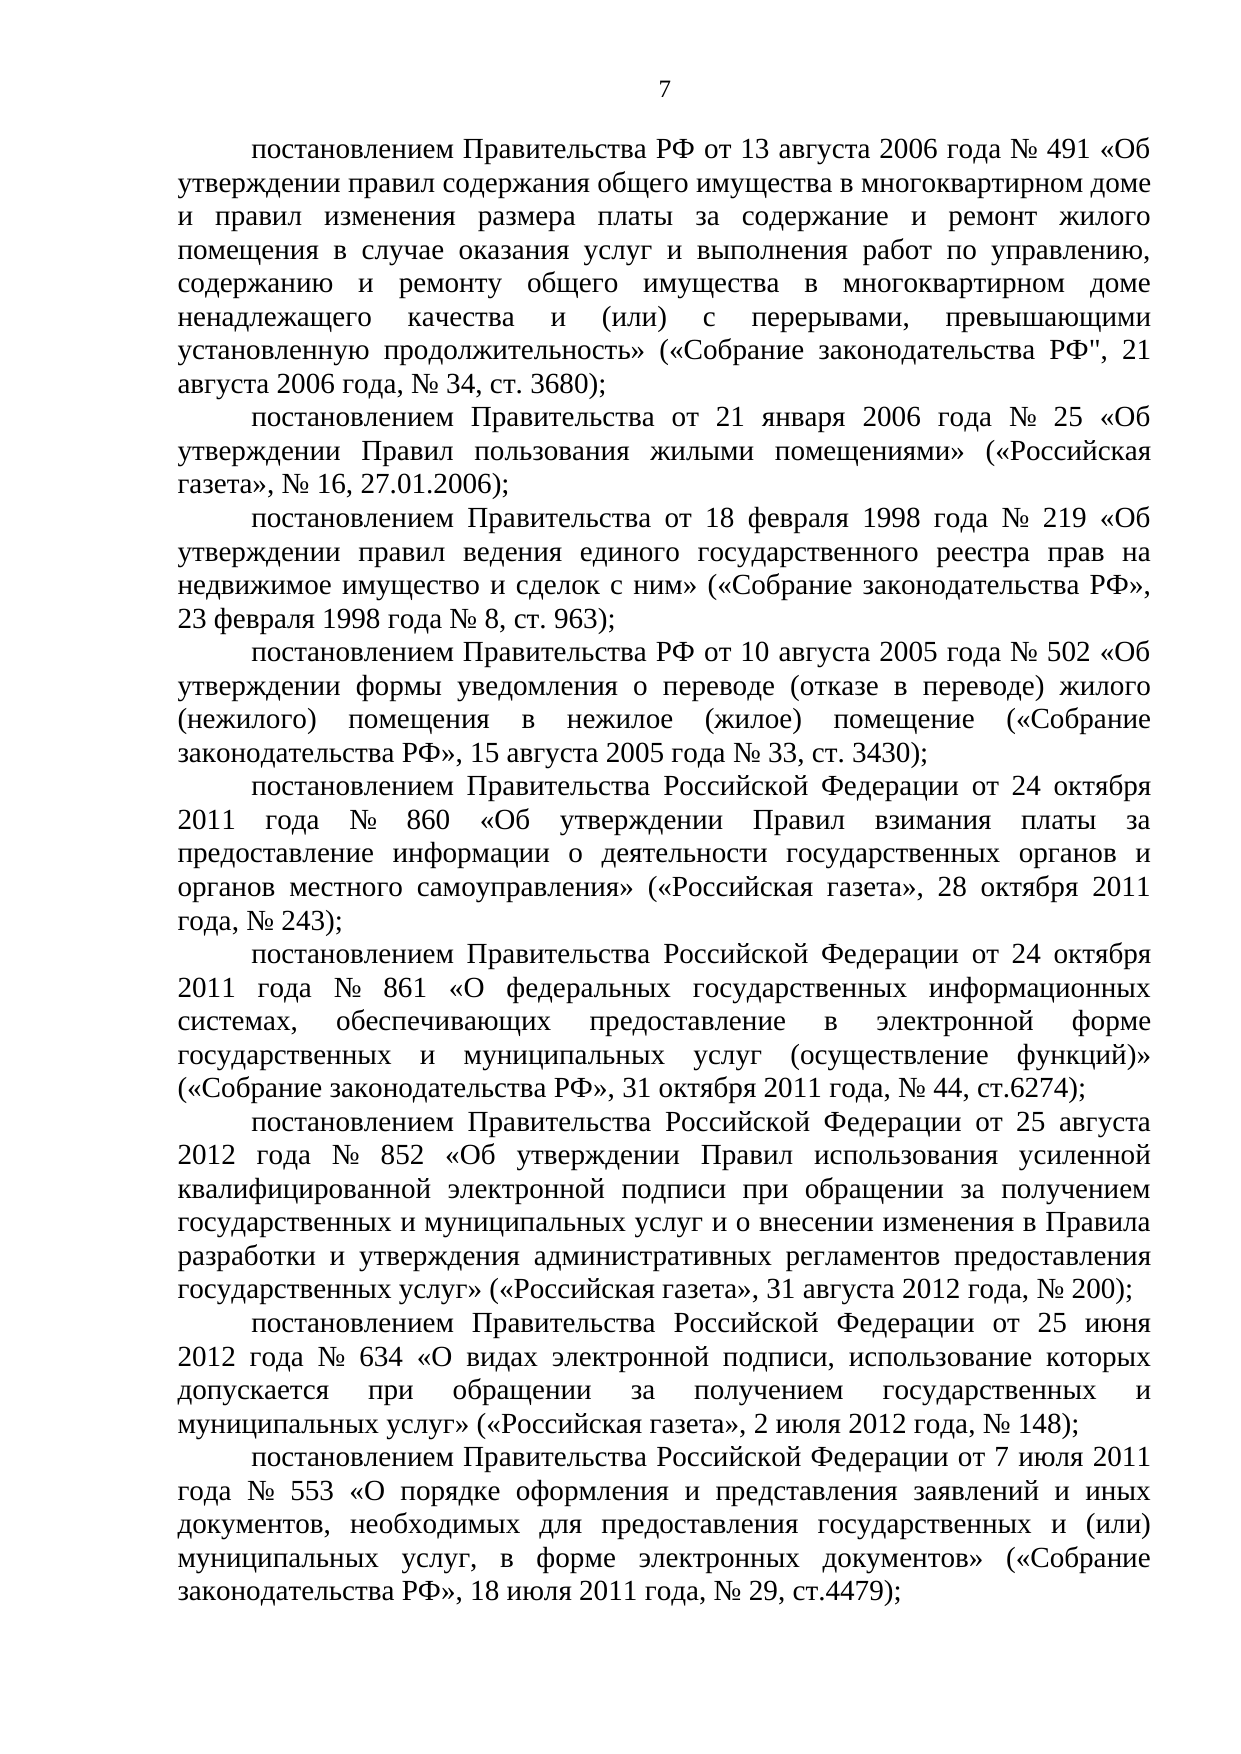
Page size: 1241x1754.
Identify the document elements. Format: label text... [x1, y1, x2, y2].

text постановлением Правительства Российской Федерации от 25 июня 2012 года № 634 «О видах электронной подписи, использование которых допускается при обращении за получением государственных и муниципальных услуг» («Российская газета», 2 июля 2012 года, № 148); [177, 1305, 1152, 1439]
text постановлением Правительства от 21 января № 25 «Об утверждении Правил пользования жилыми помещениями» («Российская газета», № 16, 27.01.2006); [177, 399, 1152, 500]
text постановлением Правительства Российской Федерации от 24 октября 2011 года № 861 «О федеральных государственных информационных системах, обеспечивающих предоставление в электронной форме государственных и муниципальных услуг (осуществление функций)» («Собрание законодательства РФ», 31 октября 2011 года, № 44, ст.6274); [177, 936, 1152, 1104]
text постановлением Правительства от 18 февраля 1998 года № 219 «Об утверждении правил ведения единого государственного реестра прав на недвижимое имущество и сделок с ним» («Собрание законодательства РФ», 23 февраля 1998 года № 8, ст. 963); [177, 500, 1152, 634]
text постановлением Правительства Российской Федерации от 25 августа 2012 года № 852 «Об утверждении Правил использования усиленной квалифицированной электронной подписи при обращении за получением государственных и муниципальных услуг и о внесении изменения в Правила разработки и утверждения административных регламентов предоставления государственных услуг» («Российская газета», 31 августа 2012 года, № 200); [177, 1104, 1152, 1305]
text постановлением Правительства РФ от 13 августа № 491 «Об утверждении правил содержания общего имущества в многоквартирном доме и правил изменения размера платы за содержание и ремонт жилого помещения в случае оказания услуг и выполнения работ по управлению, содержанию и ремонту общего имущества в многоквартирном доме ненадлежащего качества и (или) с перерывами, превышающими установленную продолжительность» («Собрание законодательства РФ", 21 августа 2006 года, № 34, ст. 3680); [177, 131, 1152, 399]
text постановлением Правительства Российской Федерации от 24 октября 2011 года № 860 «Об утверждении Правил взимания платы за предоставление информации о деятельности государственных органов и органов местного самоуправления» («Российская газета», 28 октября 2011 года, № 243); [177, 768, 1152, 936]
text постановлением Правительства РФ от 10 августа 2005 года № 502 «Об утверждении формы уведомления о переводе (отказе в переводе) жилого (нежилого) помещения в нежилое (жилое) помещение («Собрание законодательства РФ», 15 августа 2005 года № 33, ст. 3430); [177, 634, 1152, 768]
text постановлением Правительства Российской Федерации от 7 июля 2011 года № 553 «О порядке оформления и представления заявлений и иных документов, необходимых для предоставления государственных и (или) муниципальных услуг, в форме электронных документов» («Собрание законодательства РФ», 18 июля 2011 года, № 29, ст.4479); [177, 1439, 1152, 1607]
